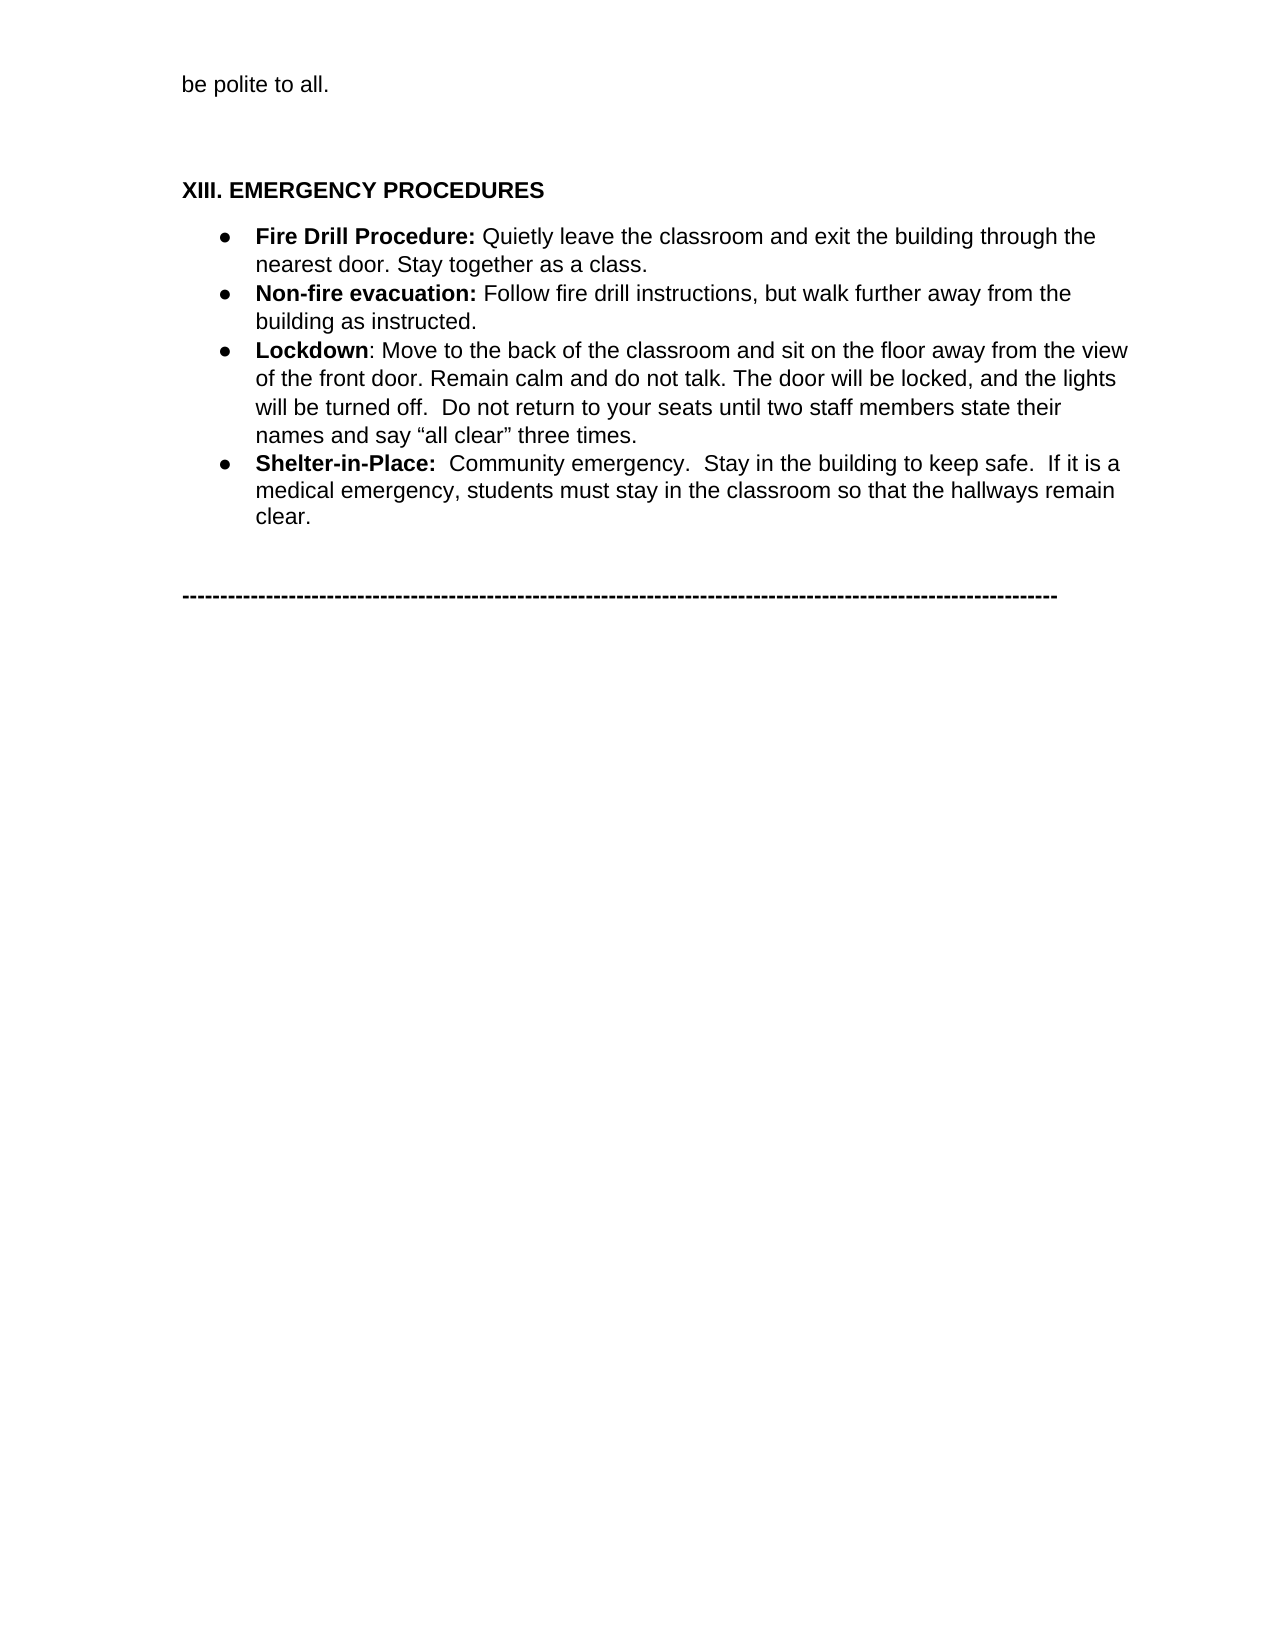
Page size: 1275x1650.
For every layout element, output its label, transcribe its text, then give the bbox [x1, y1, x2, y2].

list Lockdown: Move to the back of the classroom and sit on the floor away from the view of the front door. Remain calm and do not talk. The door will be locked, and the lights will be turned off. Do not return to your seats until two staff members state their names and say “all clear” three times. [218, 337, 1128, 448]
list Fire Drill Procedure: Quietly leave the classroom and exit the building through the nearest door. Stay together as a class. [218, 223, 1116, 278]
list Shelter-in-Place: Community emergency. Stay in the building to keep safe. If it is a medical emergency, students must stay in the classroom so that the hallways remain clear. [218, 450, 1128, 529]
list Non-fire evacuation: Follow fire drill instructions, but walk further away from the building as instructed. [218, 280, 1106, 334]
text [181, 71, 1097, 97]
text ------------------------------------------------------------------------------------------------------------------- [182, 582, 1128, 608]
text XIII. EMERGENCY PROCEDURES [182, 179, 1165, 203]
